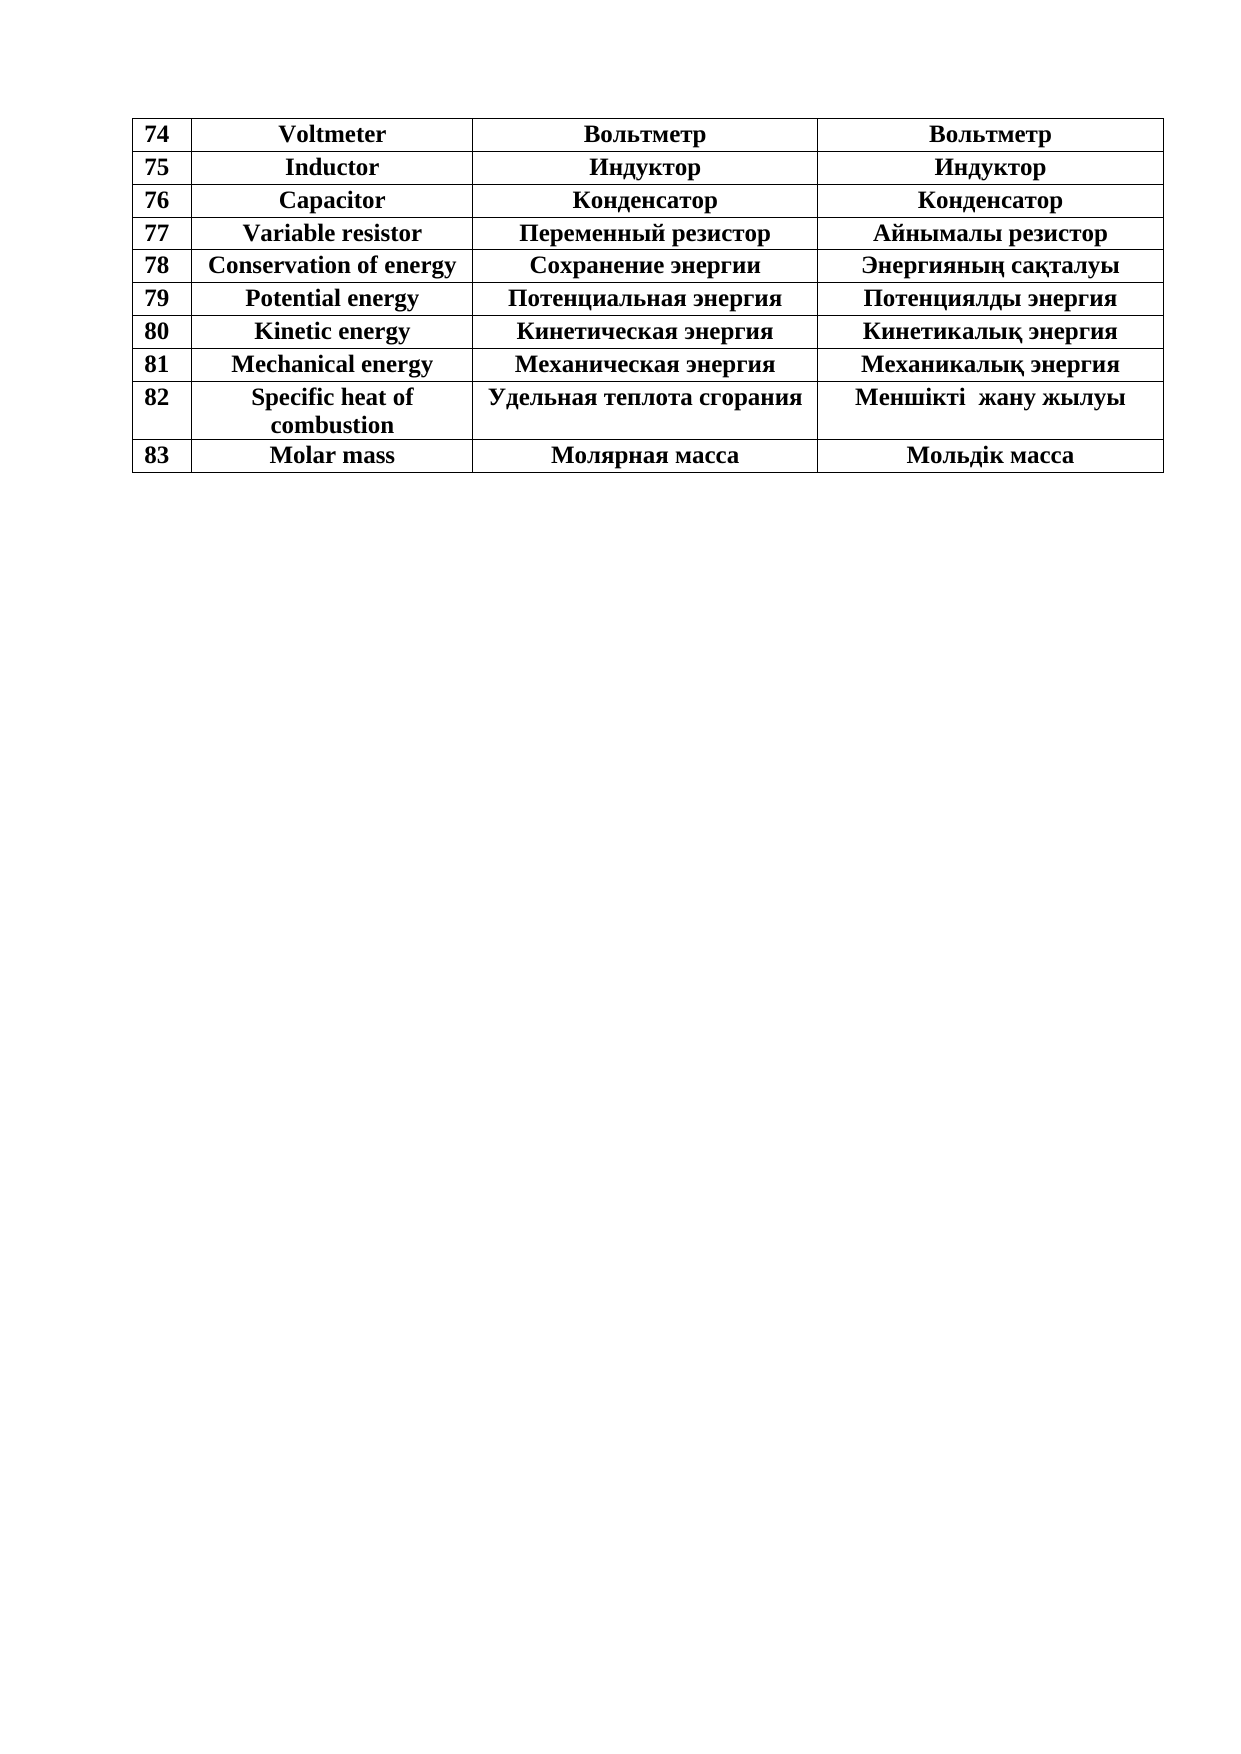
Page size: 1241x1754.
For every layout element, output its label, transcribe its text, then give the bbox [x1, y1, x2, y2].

table_cell Потенциялды энергия [818, 283, 1163, 315]
table_cell Молярная масса [473, 440, 817, 472]
table_cell Механикалық энергия [818, 349, 1163, 381]
table_cell 74 [133, 119, 191, 151]
table_cell 75 [133, 152, 191, 184]
table_cell 77 [133, 218, 191, 249]
table_cell Kinetic energy [192, 316, 472, 348]
table_cell Inductor [192, 152, 472, 184]
table_cell Индуктор [473, 152, 817, 184]
table_cell 83 [133, 440, 191, 472]
table_cell 81 [133, 349, 191, 381]
table_cell 79 [133, 283, 191, 315]
table_cell Voltmeter [192, 119, 472, 151]
table_cell Molar mass [192, 440, 472, 472]
table_cell Индуктор [818, 152, 1163, 184]
table_cell Мольдік масса [818, 440, 1163, 472]
table_cell Mechanical energy [192, 349, 472, 381]
table_cell Сохранение энергии [473, 250, 817, 282]
table_cell Вольтметр [818, 119, 1163, 151]
table_cell Capacitor [192, 185, 472, 217]
table_cell Variable resistor [192, 218, 472, 249]
table_cell 82 [133, 382, 191, 439]
table_cell Конденсатор [818, 185, 1163, 217]
table_cell Potential energy [192, 283, 472, 315]
table_cell 80 [133, 316, 191, 348]
table_cell Энергияның сақталуы [818, 250, 1163, 282]
table_cell Specific heat of combustion [192, 382, 472, 439]
table_cell Удельная теплота сгорания [473, 382, 817, 439]
table_cell Меншікті жану жылуы [818, 382, 1163, 439]
table_cell 76 [133, 185, 191, 217]
table_cell Конденсатор [473, 185, 817, 217]
table_cell 78 [133, 250, 191, 282]
table_cell Айнымалы резистор [818, 218, 1163, 249]
table_cell Переменный резистор [473, 218, 817, 249]
table_cell Кинетикалық энергия [818, 316, 1163, 348]
table_cell Кинетическая энергия [473, 316, 817, 348]
table_cell Механическая энергия [473, 349, 817, 381]
table_cell Conservation of energy [192, 250, 472, 282]
table_cell Вольтметр [473, 119, 817, 151]
table_cell Потенциальная энергия [473, 283, 817, 315]
